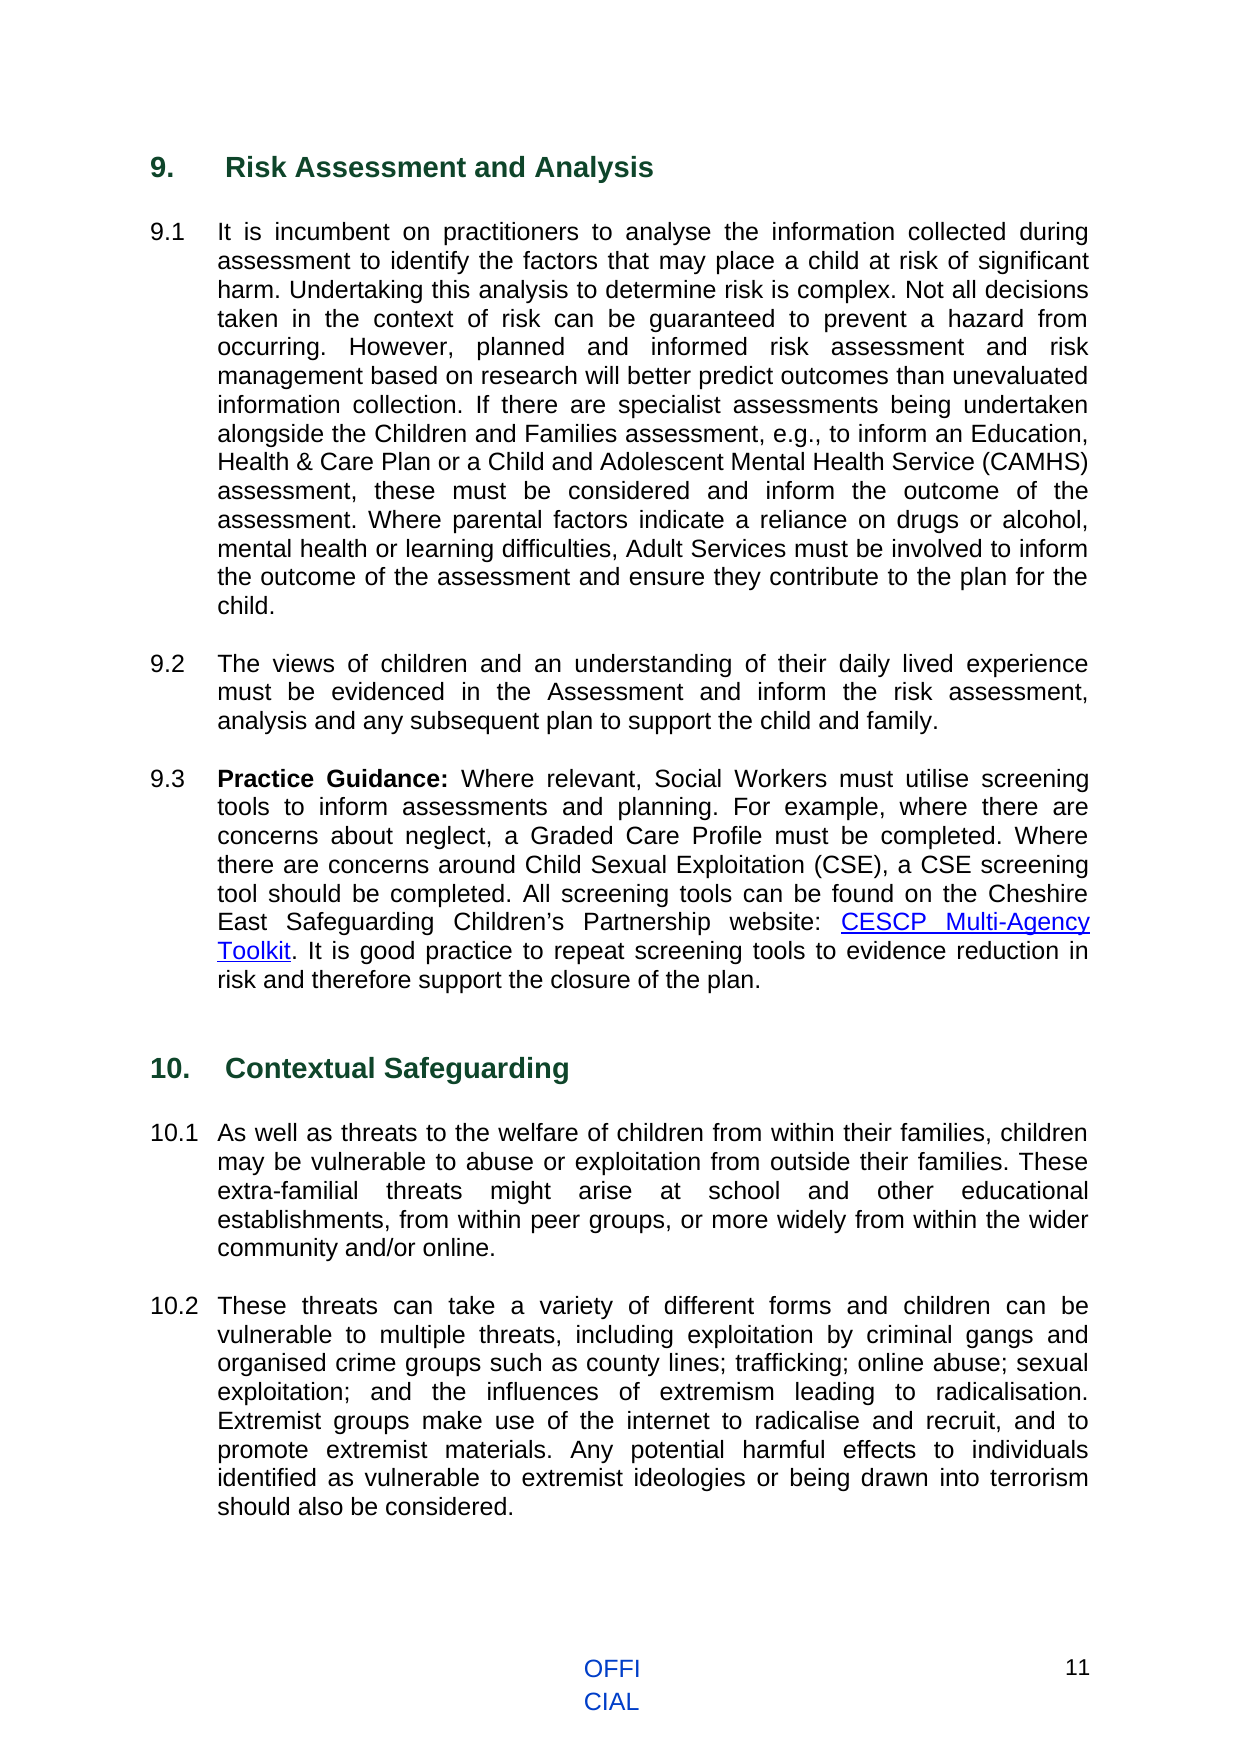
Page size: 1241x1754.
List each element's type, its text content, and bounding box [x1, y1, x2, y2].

list Practice Guidance: Where relevant, Social Workers must utilise screening tools to inform assessments and planning. For example, where there are concerns about neglect, a Graded Care Profile must be completed. Where there are concerns around Child Sexual Exploitation (CSE), a CSE screening tool should be completed. All screening tools can be found on the Cheshire East Safeguarding Children’s Partnership website: CESCP Multi-Agency Toolkit. It is good practice to repeat screening tools to evidence reduction in risk and therefore support the closure of the plan. [150, 763, 1090, 993]
list The views of children and an understanding of their daily lived experience must be evidenced in the Assessment and inform the risk assessment, analysis and any subsequent plan to support the child and family. [150, 648, 1090, 735]
list It is incumbent on practitioners to analyse the information collected during assessment to identify the factors that may place a child at risk of significant harm. Undertaking this analysis to determine risk is complex. Not all decisions taken in the context of risk can be guaranteed to prevent a hazard from occurring. However, planned and informed risk assessment and risk management based on research will better predict outcomes than unevaluated information collection. If there are specialist assessments being undertaken alongside the Children and Families assessment, e.g., to inform an Education, Health & Care Plan or a Child and Adolescent Mental Health Service (CAMHS) assessment, these must be considered and inform the outcome of the assessment. Where parental factors indicate a reliance on drugs or alcohol, mental health or learning difficulties, Adult Services must be involved to inform the outcome of the assessment and ensure they contribute to the plan for the child. [150, 217, 1090, 620]
list These threats can take a variety of different forms and children can be vulnerable to multiple threats, including exploitation by criminal gangs and organised crime groups such as county lines; trafficking; online abuse; sexual exploitation; and the influences of extremism leading to radicalisation. Extremist groups make use of the internet to radicalise and recruit, and to promote extremist materials. Any potential harmful effects to individuals identified as vulnerable to extremist ideologies or being drawn into terrorism should also be considered. [150, 1291, 1090, 1521]
list As well as threats to the welfare of children from within their families, children may be vulnerable to abuse or exploitation from outside their families. These extra-familial threats might arise at school and other educational establishments, from within peer groups, or more widely from within the wider community and/or online. [150, 1118, 1090, 1262]
subtitle Risk Assessment and Analysis [150, 150, 1090, 183]
subtitle Contextual Safeguarding [150, 1051, 1090, 1084]
